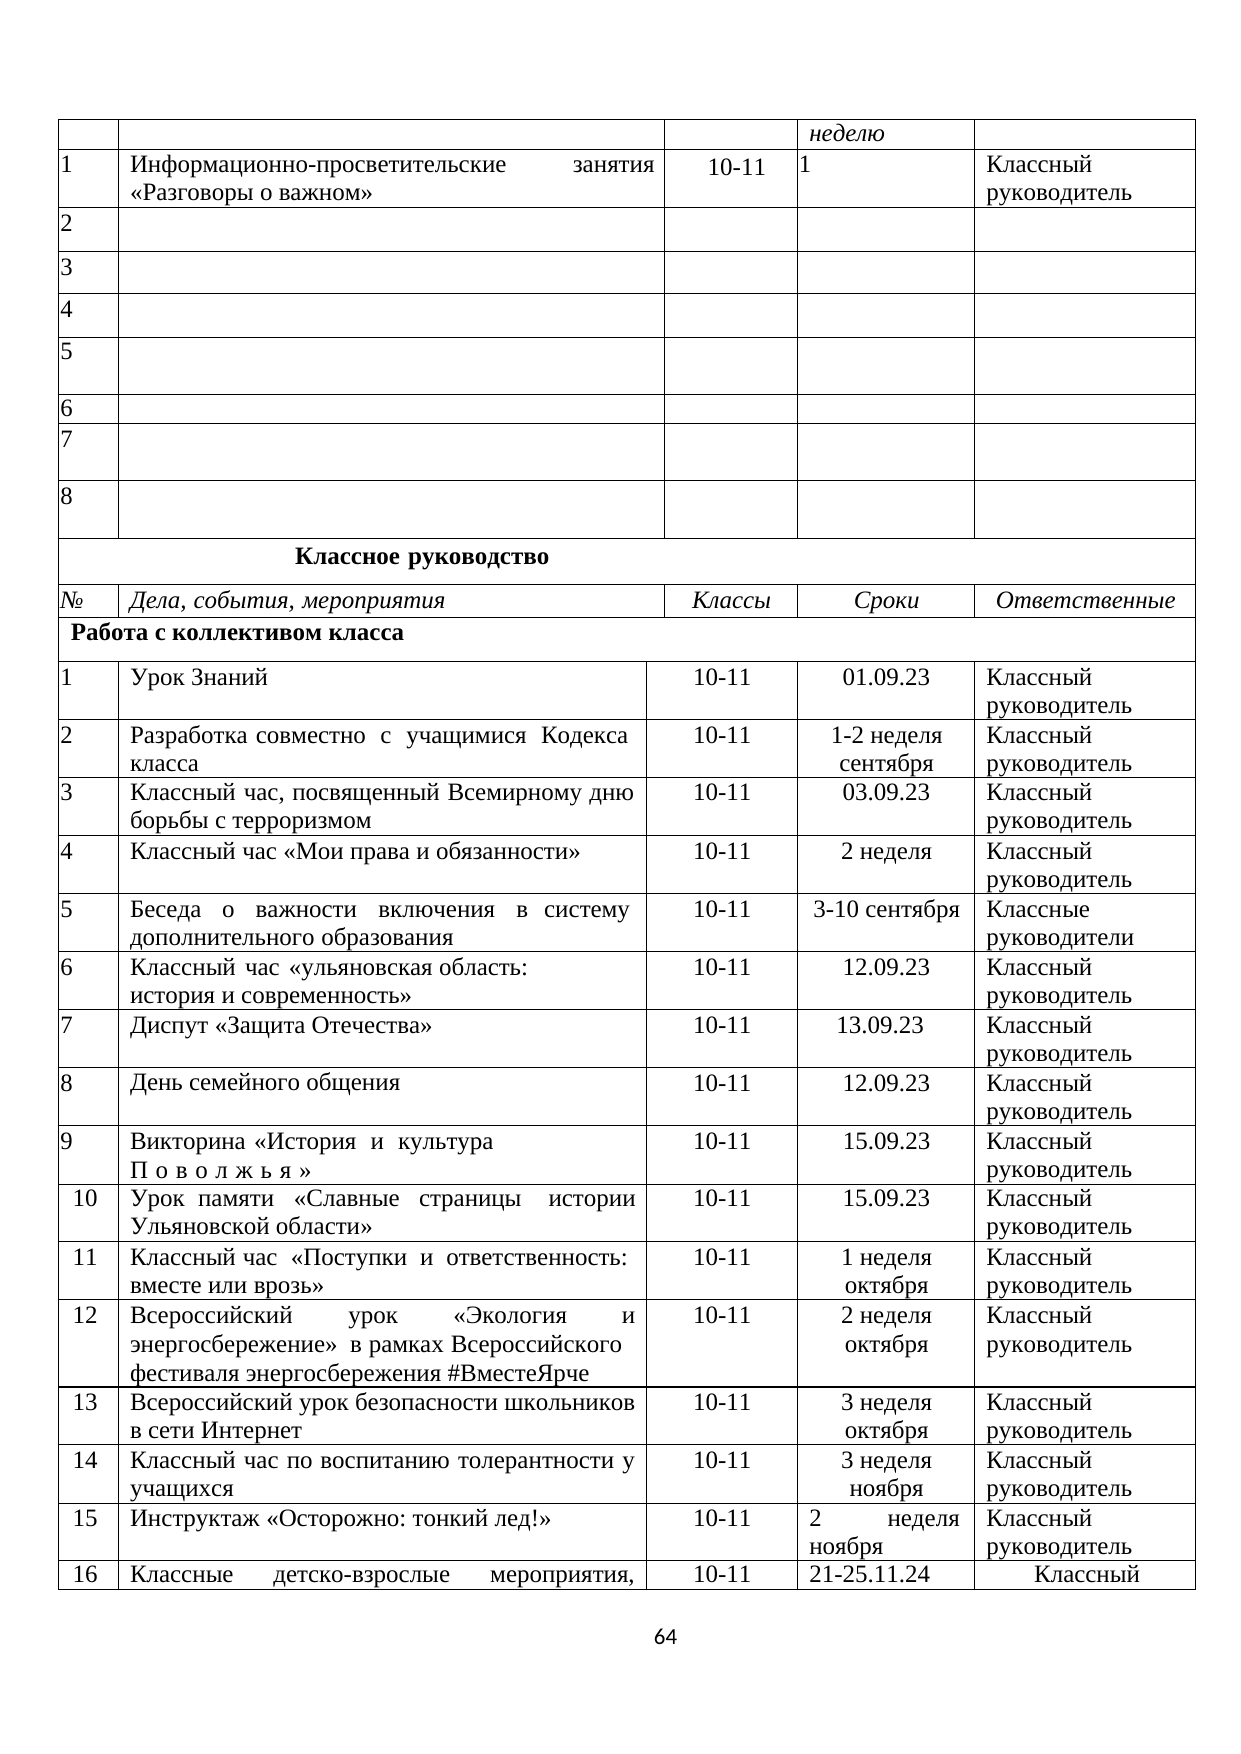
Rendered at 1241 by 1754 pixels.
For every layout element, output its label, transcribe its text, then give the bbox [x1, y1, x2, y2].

table_cell Классный час «Мои права и обязанности» [119, 836, 646, 893]
table_cell Классный руководитель [975, 1126, 1195, 1183]
table_cell 1 [59, 150, 118, 207]
table_cell Всероссийский урок безопасности школьников в сети Интернет [119, 1388, 646, 1444]
table_cell 3 неделя октября [798, 1388, 974, 1444]
table_cell 1-2 неделя сентября [798, 720, 974, 777]
table_cell Классный [975, 1561, 1195, 1589]
table_cell [665, 338, 797, 394]
table_cell [975, 294, 1195, 337]
table_cell [665, 481, 797, 538]
table_cell Классный руководитель [975, 1504, 1195, 1560]
table_cell 03.09.23 [798, 778, 974, 835]
table_cell 10-11 [647, 1185, 797, 1241]
table_cell Беседа о важности включения в дополнительного образования [119, 894, 538, 951]
table_cell [975, 424, 1195, 480]
table_cell 6 [59, 395, 118, 423]
table_cell Классы [665, 585, 797, 617]
table_cell [665, 294, 797, 337]
table_header [59, 120, 118, 148]
table_cell [119, 294, 664, 337]
table_header неделю [798, 120, 974, 148]
table_cell систему [538, 894, 646, 951]
table_cell Классный руководитель [975, 150, 1195, 207]
table_cell 16 [59, 1561, 118, 1589]
table_cell 10-11 [647, 1300, 797, 1386]
table_cell [975, 481, 1195, 538]
table_cell [538, 338, 664, 394]
table_cell [798, 252, 974, 293]
table_cell 14 [59, 1445, 118, 1502]
table_cell [119, 208, 664, 251]
table_cell [798, 294, 974, 337]
table_cell Информационно-просветительские «Разговоры о важном» [119, 150, 538, 207]
table_cell 3 неделя ноября [798, 1445, 974, 1502]
table_cell 15.09.23 [798, 1185, 974, 1241]
table_cell 3 [59, 252, 118, 293]
table_cell [665, 252, 797, 293]
table_cell 10-11 [647, 1445, 797, 1502]
table_header [975, 120, 1195, 148]
table_cell занятия [538, 150, 664, 207]
table_cell [665, 424, 797, 480]
table_cell 11 [59, 1242, 118, 1299]
table_cell [119, 252, 664, 293]
table_cell Викторина «История и культура Поволжья» [119, 1126, 646, 1183]
table_cell 10-11 [647, 1504, 797, 1560]
table_cell 10-11 [665, 150, 797, 207]
table_cell Классный руководитель [975, 1010, 1195, 1067]
table_cell 10-11 [647, 952, 797, 1009]
table_cell 10-11 [647, 1068, 797, 1125]
table_cell Ответственные [975, 585, 1195, 617]
table_cell 5 [59, 894, 118, 951]
table_cell 21-25.11.24 [798, 1561, 974, 1589]
table_cell Классный руководитель [975, 1068, 1195, 1125]
table_cell № [59, 585, 118, 617]
table_cell Урок Знаний [119, 662, 646, 719]
table_cell День семейного общения [119, 1068, 538, 1125]
table_cell Классный руководитель [975, 662, 1195, 719]
table_cell 10-11 [647, 1126, 797, 1183]
table_cell 1 [798, 150, 974, 207]
table_cell Классный руководитель [975, 778, 1195, 835]
table_cell 7 [59, 1010, 118, 1067]
table_cell [975, 395, 1195, 423]
table_cell [119, 338, 538, 394]
table_cell 12.09.23 [798, 952, 974, 1009]
table_cell Классный час, посвященный Всемирному дню борьбы с терроризмом [119, 778, 646, 835]
table_cell [798, 395, 974, 423]
table_cell [119, 395, 664, 423]
table_cell Классный руководитель [975, 720, 1195, 777]
table_cell Классные руководители [975, 894, 1195, 951]
table_cell 4 [59, 294, 118, 337]
table_cell 3-10 сентября [798, 894, 974, 951]
table_cell Инструктаж «Осторожно: тонкий лед!» [119, 1504, 646, 1560]
table_header [665, 120, 797, 148]
table_cell Работа с коллективом класса [59, 618, 1195, 661]
table_cell Разработка совместно с учащимися Кодекса класса [119, 720, 646, 777]
table_cell Дела, события, мероприятия [119, 585, 664, 617]
table_cell 10 [59, 1185, 118, 1241]
table_cell Классный руководитель [975, 1242, 1195, 1299]
table_cell истории [538, 1185, 646, 1241]
table_cell [798, 481, 974, 538]
table_cell [798, 424, 974, 480]
table_cell [538, 481, 664, 538]
table_cell 01.09.23 [798, 662, 974, 719]
table_cell Классный руководитель [975, 952, 1195, 1009]
table_cell Урок памяти «Славные страницы Ульяновской области» [119, 1185, 538, 1241]
table_cell [665, 208, 797, 251]
table_cell [538, 1068, 646, 1125]
table_cell 10-11 [647, 1010, 797, 1067]
table_cell 2 неделя [798, 836, 974, 893]
table_cell 10-11 [647, 1388, 797, 1444]
table_cell Классный руководитель [975, 1185, 1195, 1241]
table_cell 7 [59, 424, 118, 480]
table_cell [975, 208, 1195, 251]
table_cell 13 [59, 1388, 118, 1444]
table_cell 2 неделя октября [798, 1300, 974, 1386]
table_cell 10-11 [647, 1242, 797, 1299]
table_cell 2 [59, 208, 118, 251]
table_header [119, 120, 664, 148]
table_cell Классные детско-взрослые мероприятия, [119, 1561, 646, 1589]
table_cell Классный руководитель [975, 1388, 1195, 1444]
table_cell 15 [59, 1504, 118, 1560]
table_cell 4 [59, 836, 118, 893]
table_cell Диспут «Защита Отечества» [119, 1010, 646, 1067]
table_cell 3 [59, 778, 118, 835]
table_cell 1 неделя октября [798, 1242, 974, 1299]
table_cell 12.09.23 [798, 1068, 974, 1125]
table_cell 15.09.23 [798, 1126, 974, 1183]
table_cell Классный руководитель [975, 1445, 1195, 1502]
table_cell неделя [887, 1504, 974, 1560]
table_cell 10-11 [647, 1561, 797, 1589]
table_cell 8 [59, 1068, 118, 1125]
table_cell Классное руководство [59, 539, 1195, 584]
table_cell Классный час по воспитанию толерантности у учащихся [119, 1445, 646, 1502]
table_cell Классный руководитель [975, 1300, 1195, 1386]
table_cell [798, 338, 974, 394]
table_cell 1 [59, 662, 118, 719]
table_cell 10-11 [647, 720, 797, 777]
table_cell 10-11 [647, 778, 797, 835]
table_cell Классный час «Поступки и ответственность: вместе или врозь» [119, 1242, 646, 1299]
table_cell 10-11 [647, 894, 797, 951]
table_cell 8 [59, 481, 118, 538]
table_cell 2 [59, 720, 118, 777]
table_cell [538, 424, 664, 480]
table_cell 10-11 [647, 662, 797, 719]
table_cell 12 [59, 1300, 118, 1386]
table_cell 2 ноября [798, 1504, 887, 1560]
table_cell Классный час «ульяновская область: история и современность» [119, 952, 646, 1009]
table_cell [119, 481, 538, 538]
table_cell 5 [59, 338, 118, 394]
table_cell [119, 424, 538, 480]
table_cell [798, 208, 974, 251]
table_cell 9 [59, 1126, 118, 1183]
table_cell [665, 395, 797, 423]
table_cell Всероссийский урок «Экология и энергосбережение» в рамках Всероссийского фестиваля энергосбережения #ВместеЯрче [119, 1300, 646, 1386]
table_cell 10-11 [647, 836, 797, 893]
table_cell 13.09.23 [798, 1010, 974, 1067]
table_cell 6 [59, 952, 118, 1009]
table_cell [975, 252, 1195, 293]
table_cell [975, 338, 1195, 394]
table_cell Сроки [798, 585, 974, 617]
table_cell Классный руководитель [975, 836, 1195, 893]
